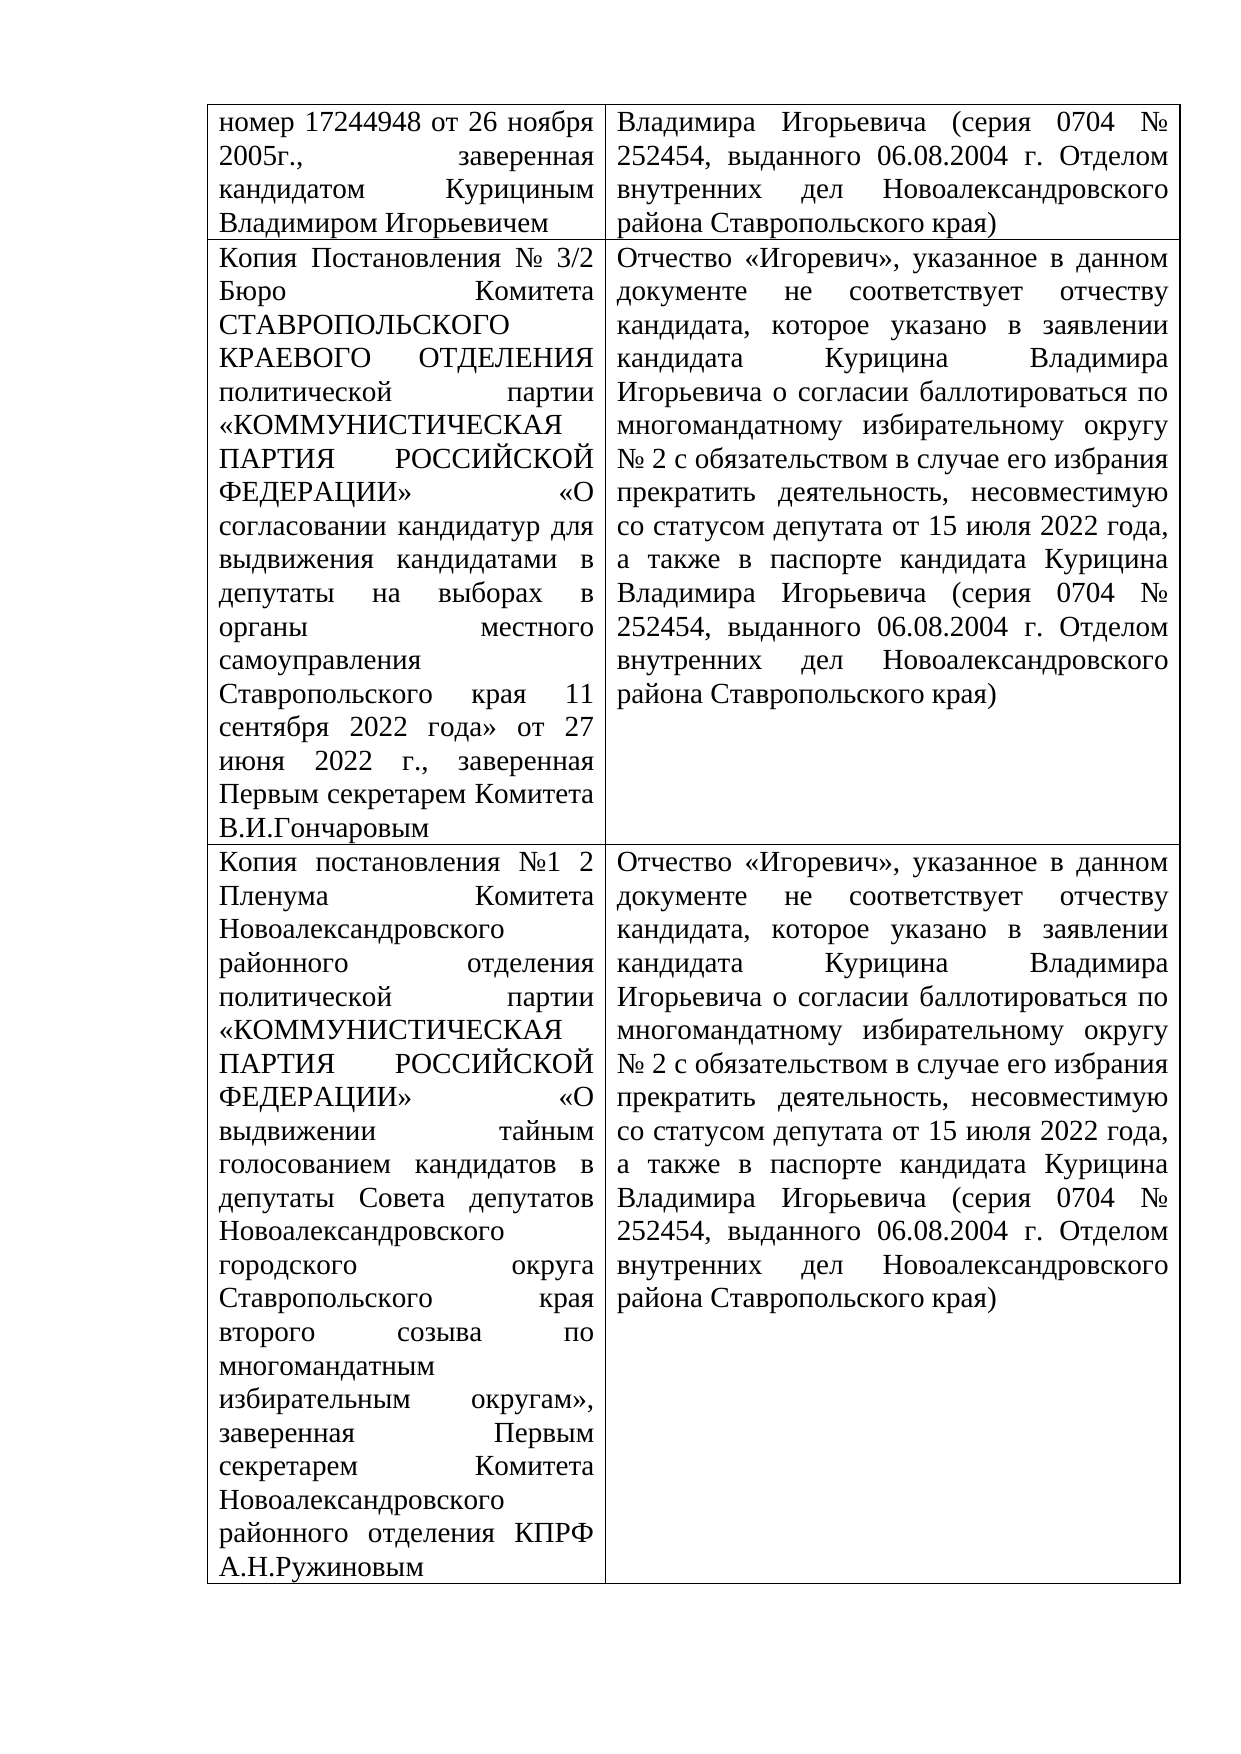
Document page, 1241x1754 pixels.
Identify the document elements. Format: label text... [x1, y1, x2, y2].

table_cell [606, 105, 1179, 239]
table_cell Копия постановления №1 2 Пленума Комитета Новоалександровского районного отделения политической партии «КОММУНИСТИЧЕСКАЯ ПАРТИЯ РОССИЙСКОЙ ФЕДЕРАЦИИ» «О выдвижении тайным голосованием кандидатов в депутаты Совета депутатов Новоалександровского городского округа Ставропольского края второго созыва по многомандатным избирательным округам», заверенная Первым секретарем Комитета Новоалександровского районного отделения КПРФ А.Н.Ружиновым [208, 845, 605, 1582]
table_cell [208, 105, 605, 239]
table_cell Копия Постановления № 3/2 Бюро Комитета СТАВРОПОЛЬСКОГО КРАЕВОГО ОТДЕЛЕНИЯ политической партии «КОММУНИСТИЧЕСКАЯ ПАРТИЯ РОССИЙСКОЙ ФЕДЕРАЦИИ» «О согласовании кандидатур для выдвижения кандидатами в депутаты на выборах в органы местного самоуправления Ставропольского края 11 сентября 2022 года» от 27 июня 2022 г., заверенная Первым секретарем Комитета В.И.Гончаровым [208, 240, 605, 843]
